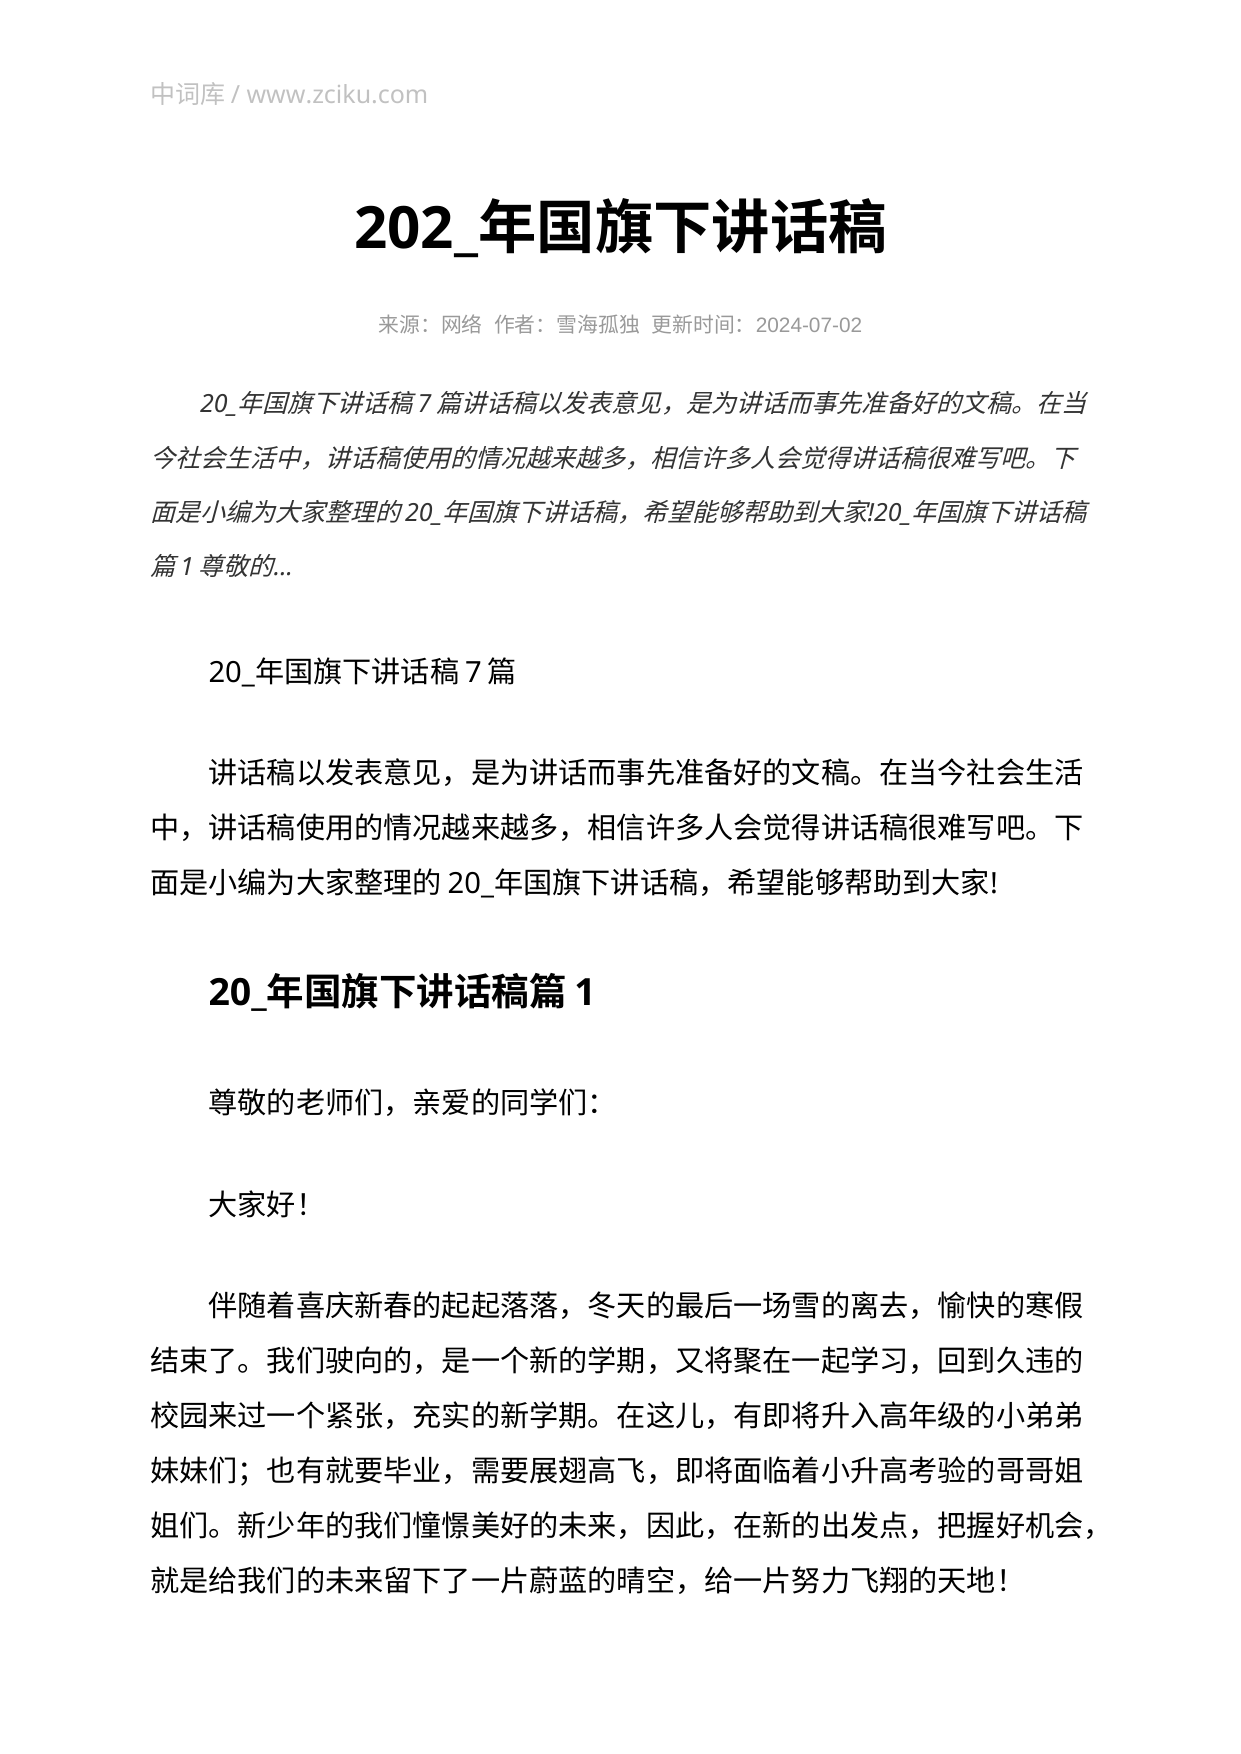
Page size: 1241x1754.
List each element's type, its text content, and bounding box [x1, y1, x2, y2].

text 20_年国旗下讲话稿篇1 [150, 962, 1090, 1016]
text 20_年国旗下讲话稿7篇讲话稿以发表意见，是为讲话而事先准备好的文稿。在当今社会生活中，讲话稿使用的情况越来越多，相信许多人会觉得讲话稿很难写吧。下面是小编为大家整理的20_年国旗下讲话稿，希望能够帮助到大家!20_年国旗下讲话稿篇1尊敬的... [150, 384, 1090, 583]
text 讲话稿以发表意见，是为讲话而事先准备好的文稿。在当今社会生活中，讲话稿使用的情况越来越多，相信许多人会觉得讲话稿很难写吧。下面是小编为大家整理的20_年国旗下讲话稿，希望能够帮助到大家! [150, 750, 1090, 902]
text 来源：网络 作者：雪海孤独 更新时间：2024-07-02 [150, 313, 1090, 337]
subtitle 202_年国旗下讲话稿 [150, 181, 1090, 266]
text 大家好！ [150, 1181, 1090, 1223]
text 伴随着喜庆新春的起起落落，冬天的最后一场雪的离去，愉快的寒假结束了。我们驶向的，是一个新的学期，又将聚在一起学习，回到久违的校园来过一个紧张，充实的新学期。在这儿，有即将升入高年级的小弟弟妹妹们；也有就要毕业，需要展翅高飞，即将面临着小升高考验的哥哥姐姐们。新少年的我们憧憬美好的未来，因此，在新的出发点，把握好机会，就是给我们的未来留下了一片蔚蓝的晴空，给一片努力飞翔的天地！ [150, 1283, 1090, 1600]
text 20_年国旗下讲话稿7篇 [150, 648, 1090, 691]
text 尊敬的老师们，亲爱的同学们： [150, 1079, 1090, 1122]
